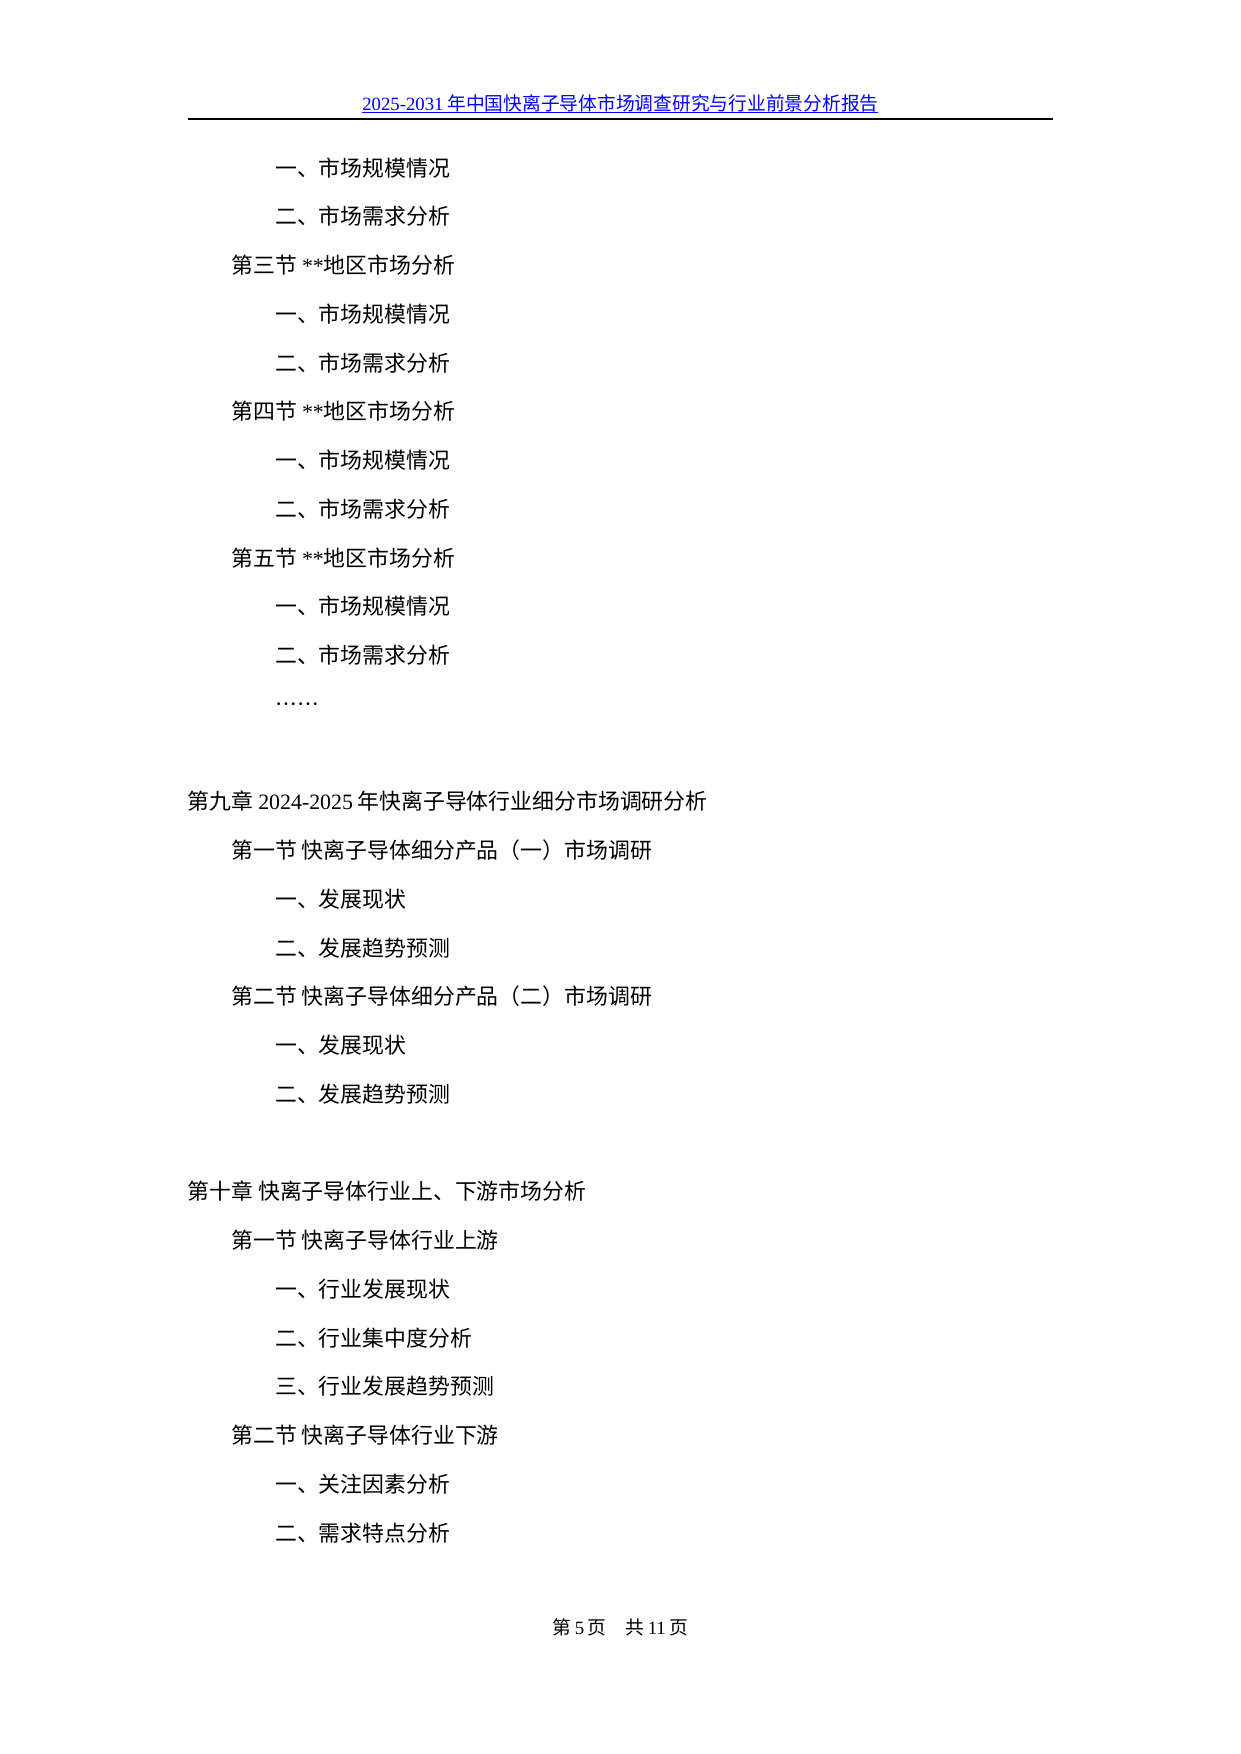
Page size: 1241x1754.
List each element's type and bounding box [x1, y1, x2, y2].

text [187, 150, 1053, 1548]
